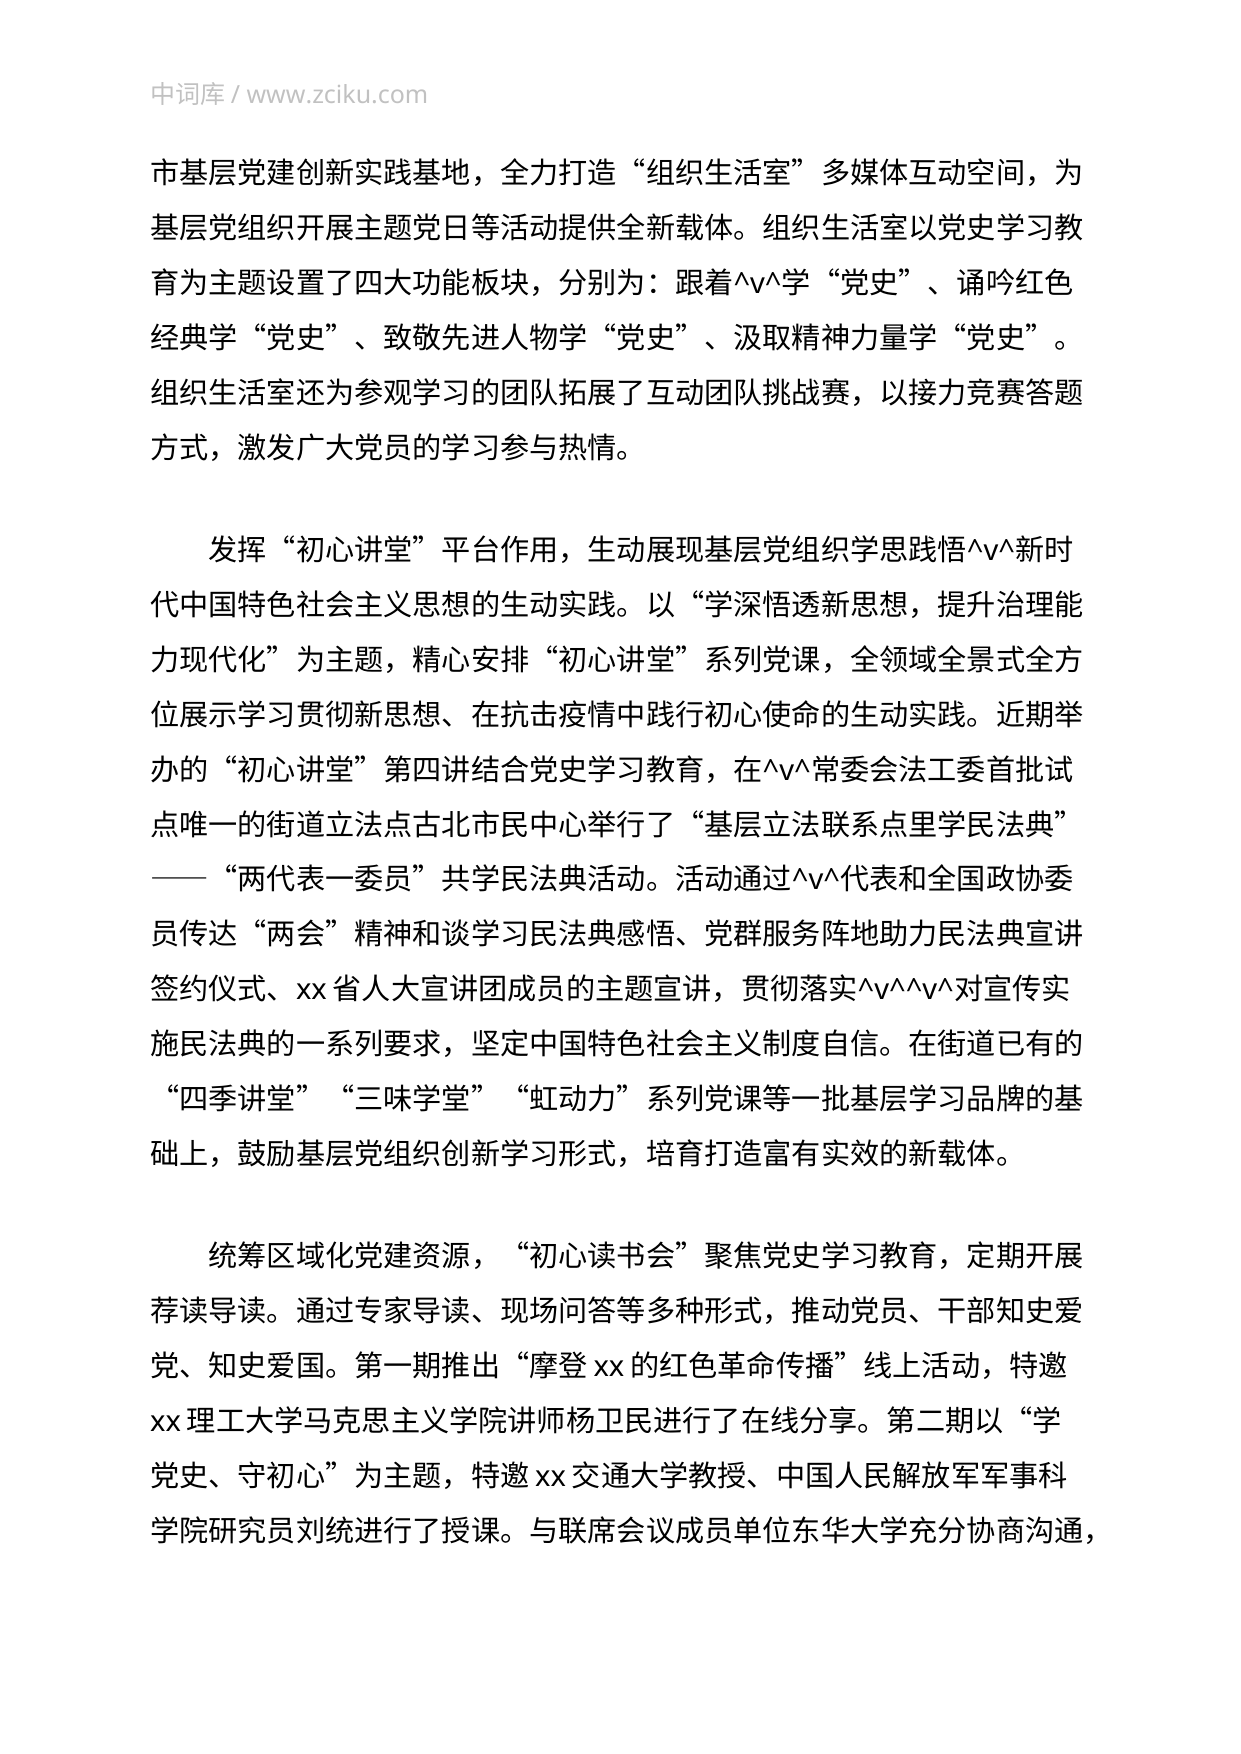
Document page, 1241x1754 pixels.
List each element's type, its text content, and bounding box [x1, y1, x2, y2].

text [150, 1232, 1090, 1549]
text 发挥“初心讲堂”平台作用，生动展现基层党组织学思践悟^v^新时代中国特色社会主义思想的生动实践。以“学深悟透新思想，提升治理能力现代化”为主题，精心安排“初心讲堂”系列党课，全领域全景式全方位展示学习贯彻新思想、在抗击疫情中践行初心使命的生动实践。近期举办的“初心讲堂”第四讲结合党史学习教育，在^v^常委会法工委首批试点唯一的街道立法点古北市民中心举行了“基层立法联系点里学民法典”——“两代表一委员”共学民法典活动。活动通过^v^代表和全国政协委员传达“两会”精神和谈学习民法典感悟、党群服务阵地助力民法典宣讲签约仪式、xx省人大宣讲团成员的主题宣讲，贯彻落实^v^^v^对宣传实施民法典的一系列要求，坚定中国特色社会主义制度自信。在街道已有的“四季讲堂”“三味学堂”“虹动力”系列党课等一批基层学习品牌的基础上，鼓励基层党组织创新学习形式，培育打造富有实效的新载体。 [150, 526, 1090, 1173]
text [150, 150, 1090, 467]
